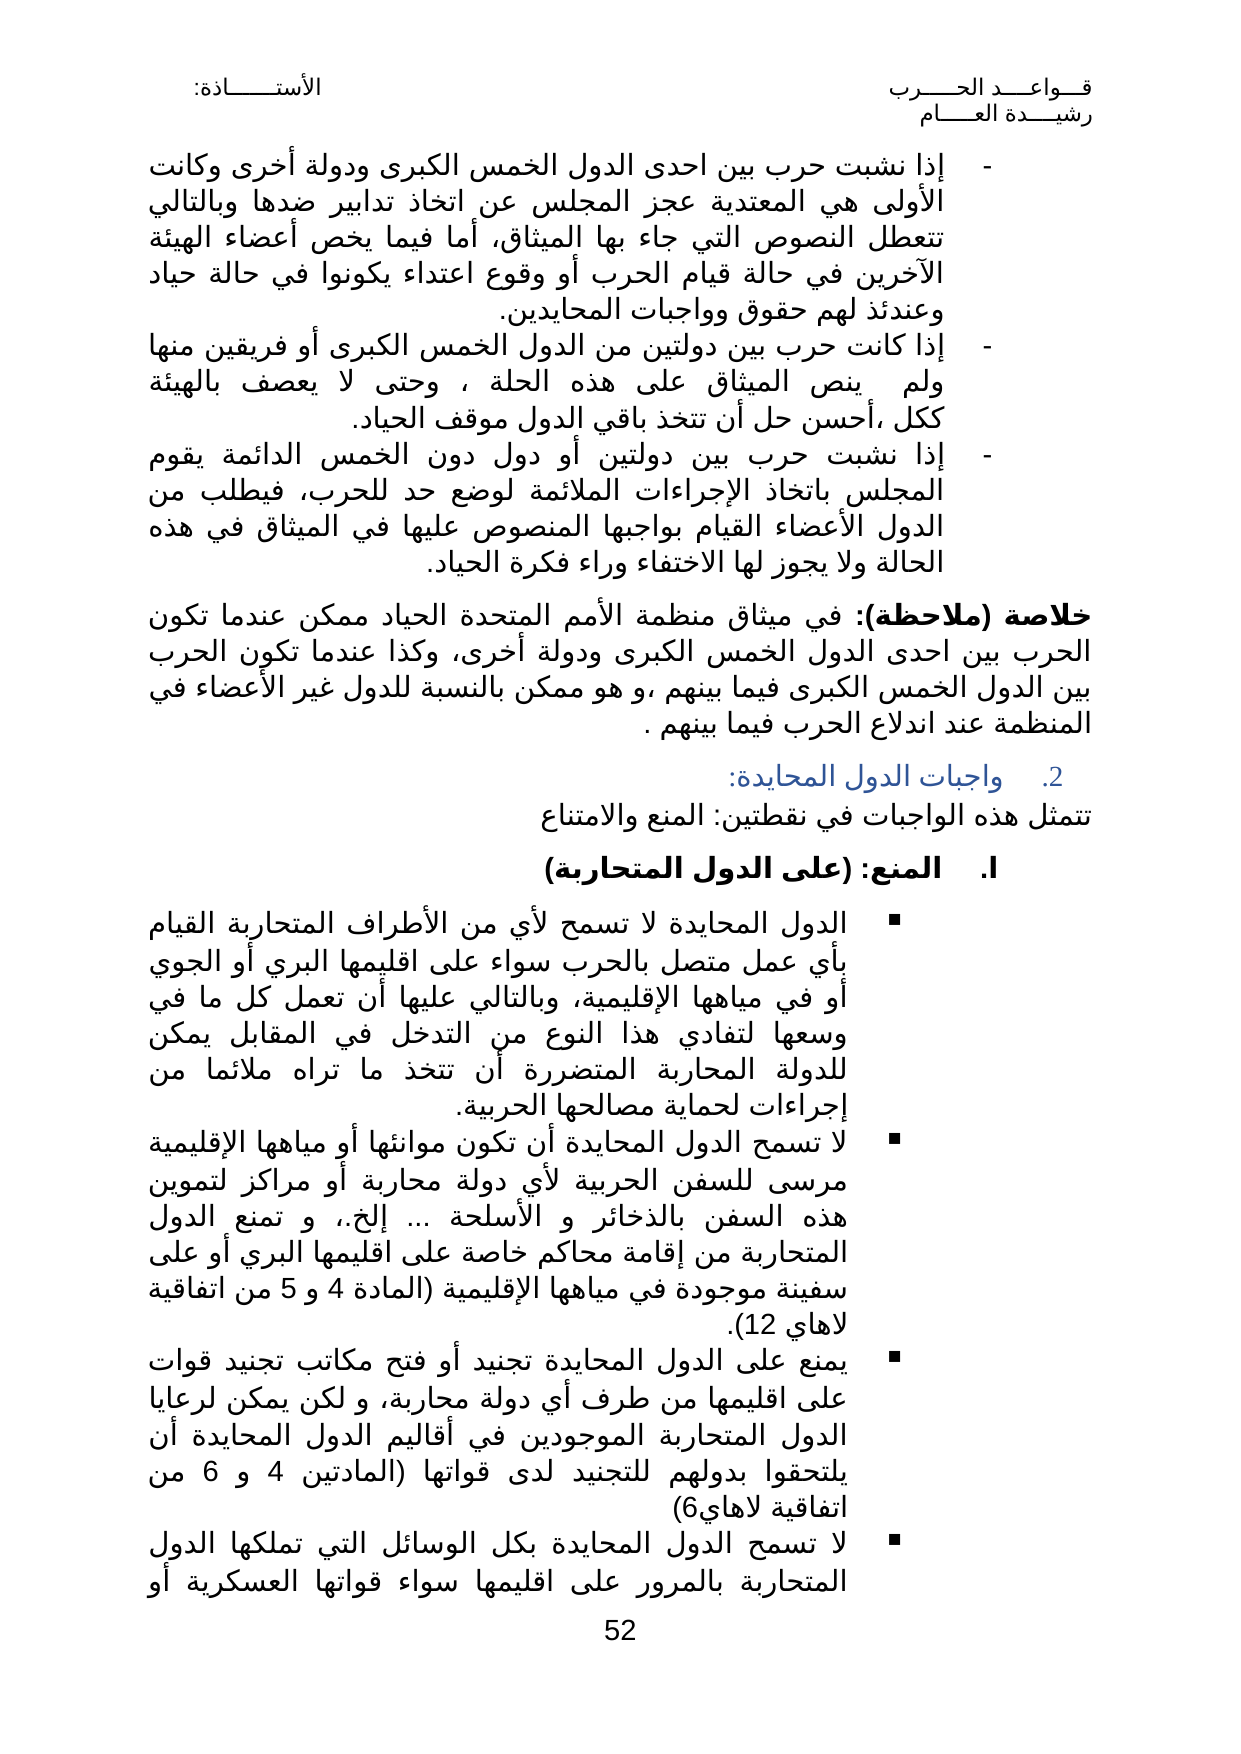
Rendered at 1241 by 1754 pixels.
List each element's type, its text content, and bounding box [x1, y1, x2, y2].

text تتمثل هذه الواجبات في نقطتين: المنع والامتناع [148, 798, 1093, 831]
list إذا كانت حرب بين دولتين من الدول الخمس الكبرى أو فريقين منها ولم ينص الميثاق على هذه الحلة ، وحتى لا يعصف بالهيئة ككل ،أحسن حل أن تتخذ باقي الدول موقف الحياد. [148, 328, 982, 434]
list إذا نشبت حرب بين دولتين أو دول دون الخمس الدائمة يقوم المجلس باتخاذ الإجراءات الملائمة لوضع حد للحرب، فيطلب من الدول الأعضاء القيام بواجبها المنصوص عليها في الميثاق في هذه الحالة ولا يجوز لها الاختفاء وراء فكرة الحياد. [148, 437, 982, 579]
list يمنع على الدول المحايدة تجنيد أو فتح مكاتب تجنيد قوات على اقليمها من طرف أي دولة محاربة، و لكن يمكن لرعايا الدول المتحاربة الموجودين في أقاليم الدول المحايدة أن يلتحقوا بدولهم للتجنيد لدى قواتها (المادتين 4 و 6 من اتفاقية لاهاي6) [148, 1343, 886, 1523]
list الدول المحايدة لا تسمح لأي من الأطراف المتحاربة القيام بأي عمل متصل بالحرب سواء على اقليمها البري أو الجوي أو في مياهها الإقليمية، وبالتالي عليها أن تعمل كل ما في وسعها لتفادي هذا النوع من التدخل في المقابل يمكن للدولة المحاربة المتضررة أن تتخذ ما تراه ملائما من إجراءات لحماية مصالحها الحربية. [148, 906, 886, 1122]
subtitle المنع: (على الدول المتحاربة) [88, 851, 980, 884]
list إذا نشبت حرب بين احدى الدول الخمس الكبرى ودولة أخرى وكانت الأولى هي المعتدية عجز المجلس عن اتخاذ تدابير ضدها وبالتالي تتعطل النصوص التي جاء بها الميثاق، أما فيما يخص أعضاء الهيئة الآخرين في حالة قيام الحرب أو وقوع اعتداء يكونوا في حالة حياد وعندئذ لهم حقوق وواجبات المحايدين. [148, 148, 982, 326]
subtitle واجبات الدول المحايدة: [148, 759, 1042, 793]
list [148, 1526, 886, 1597]
list لا تسمح الدول المحايدة أن تكون موانئها أو مياهها الإقليمية مرسى للسفن الحربية لأي دولة محاربة أو مراكز لتموين هذه السفن بالذخائر و الأسلحة ... إلخ.، و تمنع الدول المتحاربة من إقامة محاكم خاصة على اقليمها البري أو على سفينة موجودة في مياهها الإقليمية (المادة 4 و 5 من اتفاقية لاهاي 12). [148, 1124, 886, 1341]
text خلاصة (ملاحظة): في ميثاق منظمة الأمم المتحدة الحياد ممكن عندما تكون الحرب بين احدى الدول الخمس الكبرى ودولة أخرى، وكذا عندما تكون الحرب بين الدول الخمس الكبرى فيما بينهم ،و هو ممكن بالنسبة للدول غير الأعضاء في المنظمة عند اندلاع الحرب فيما بينهم . [148, 598, 1093, 740]
